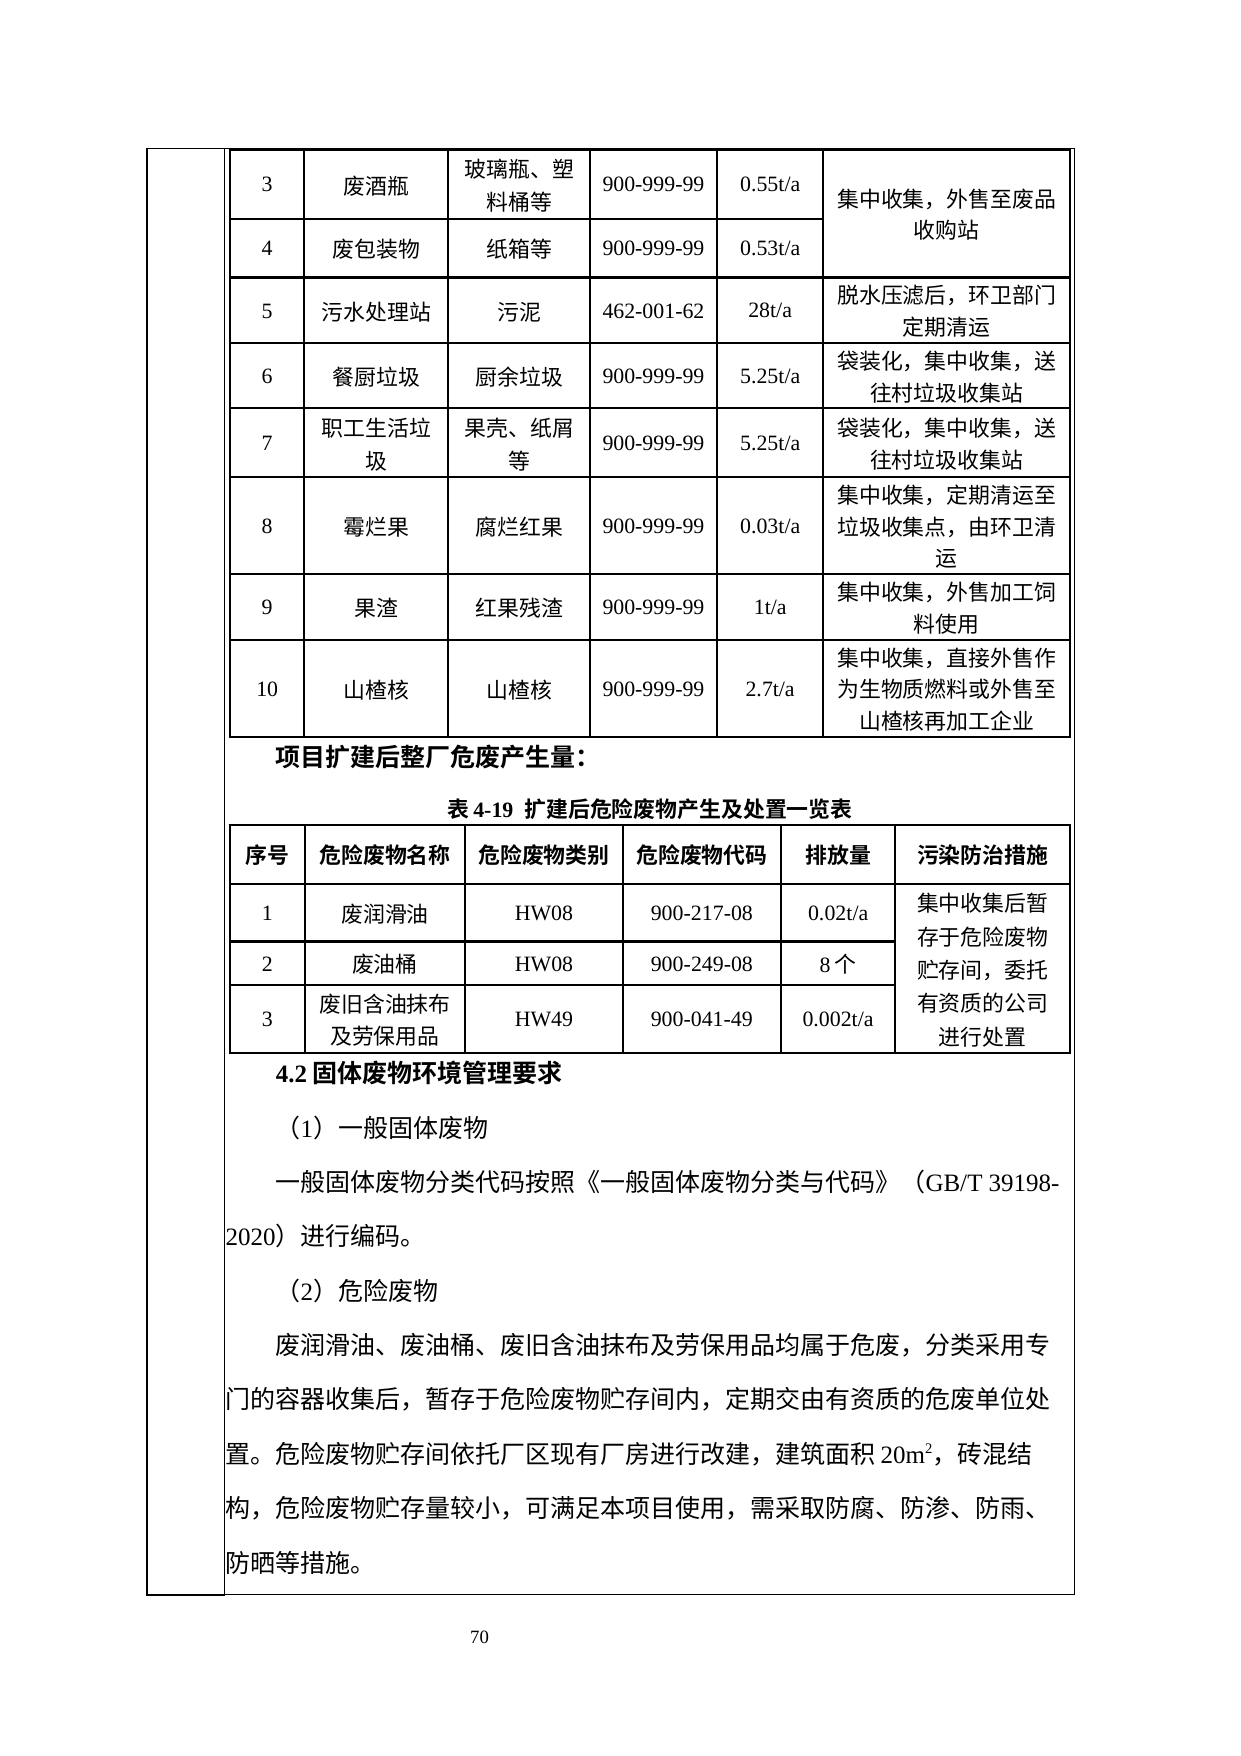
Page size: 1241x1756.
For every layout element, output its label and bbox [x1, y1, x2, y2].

table_cell [148, 149, 224, 1593]
table_cell [225, 149, 1074, 1593]
